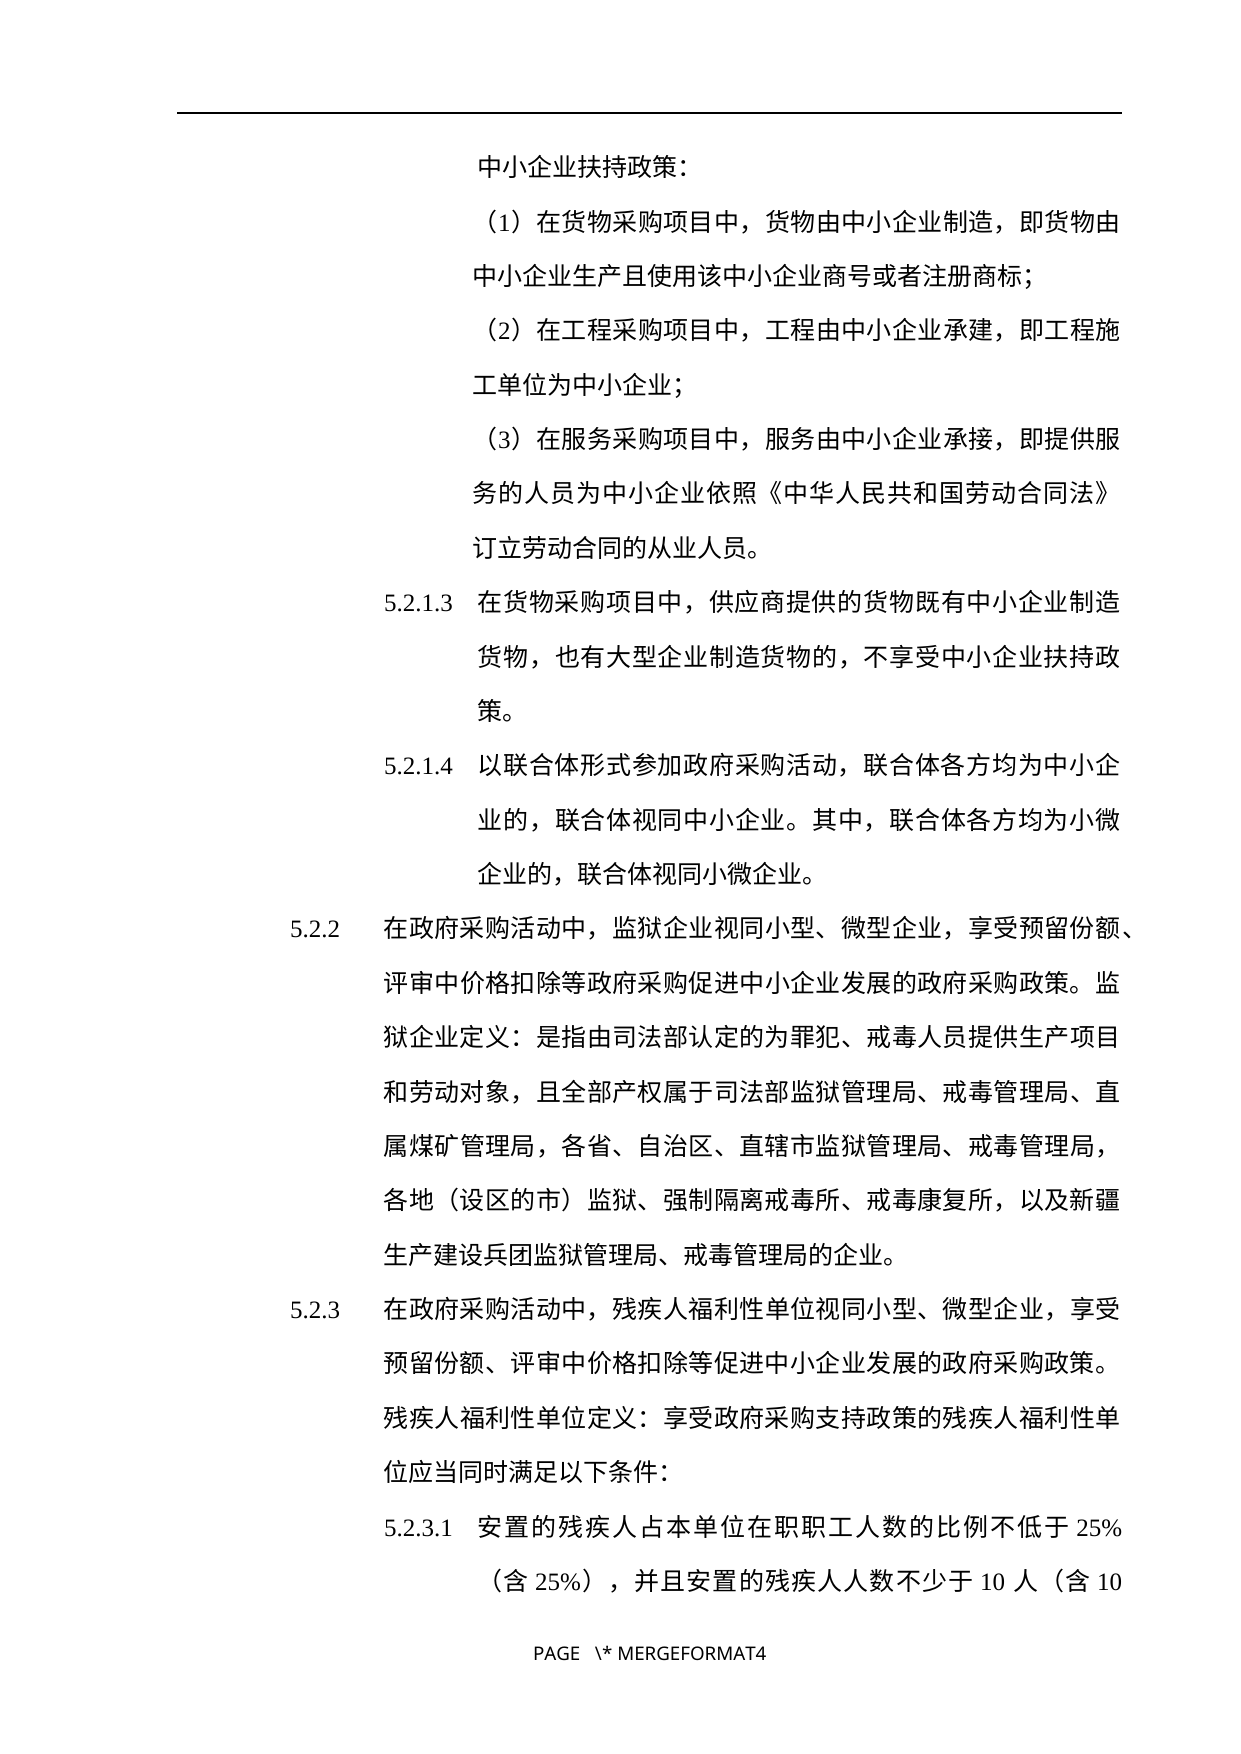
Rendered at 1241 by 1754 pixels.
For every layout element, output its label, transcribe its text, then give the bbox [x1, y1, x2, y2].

list 在货物采购项目中，供应商提供的货物既有中小企业制造货物，也有大型企业制造货物的，不享受中小企业扶持政策。 [384, 583, 1122, 728]
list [384, 1507, 1122, 1598]
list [384, 148, 1122, 184]
list 以联合体形式参加政府采购活动，联合体各方均为中小企业的，联合体视同中小企业。其中，联合体各方均为小微企业的，联合体视同小微企业。 [384, 746, 1122, 891]
list 在政府采购活动中，监狱企业视同小型、微型企业，享受预留份额、评审中价格扣除等政府采购促进中小企业发展的政府采购政策。监狱企业定义：是指由司法部认定的为罪犯、戒毒人员提供生产项目和劳动对象，且全部产权属于司法部监狱管理局、戒毒管理局、直属煤矿管理局，各省、自治区、直辖市监狱管理局、戒毒管理局，各地（设区的市）监狱、强制隔离戒毒所、戒毒康复所，以及新疆生产建设兵团监狱管理局、戒毒管理局的企业。 [290, 909, 1122, 1271]
text （2）在工程采购项目中，工程由中小企业承建，即工程施工单位为中小企业； [472, 311, 1122, 401]
text （3）在服务采购项目中，服务由中小企业承接，即提供服务的人员为中小企业依照《中华人民共和国劳动合同法》订立劳动合同的从业人员。 [472, 419, 1122, 564]
list 在政府采购活动中，残疾人福利性单位视同小型、微型企业，享受预留份额、评审中价格扣除等促进中小企业发展的政府采购政策。残疾人福利性单位定义：享受政府采购支持政策的残疾人福利性单位应当同时满足以下条件： [290, 1289, 1122, 1489]
text （1）在货物采购项目中，货物由中小企业制造，即货物由中小企业生产且使用该中小企业商号或者注册商标； [472, 202, 1122, 293]
